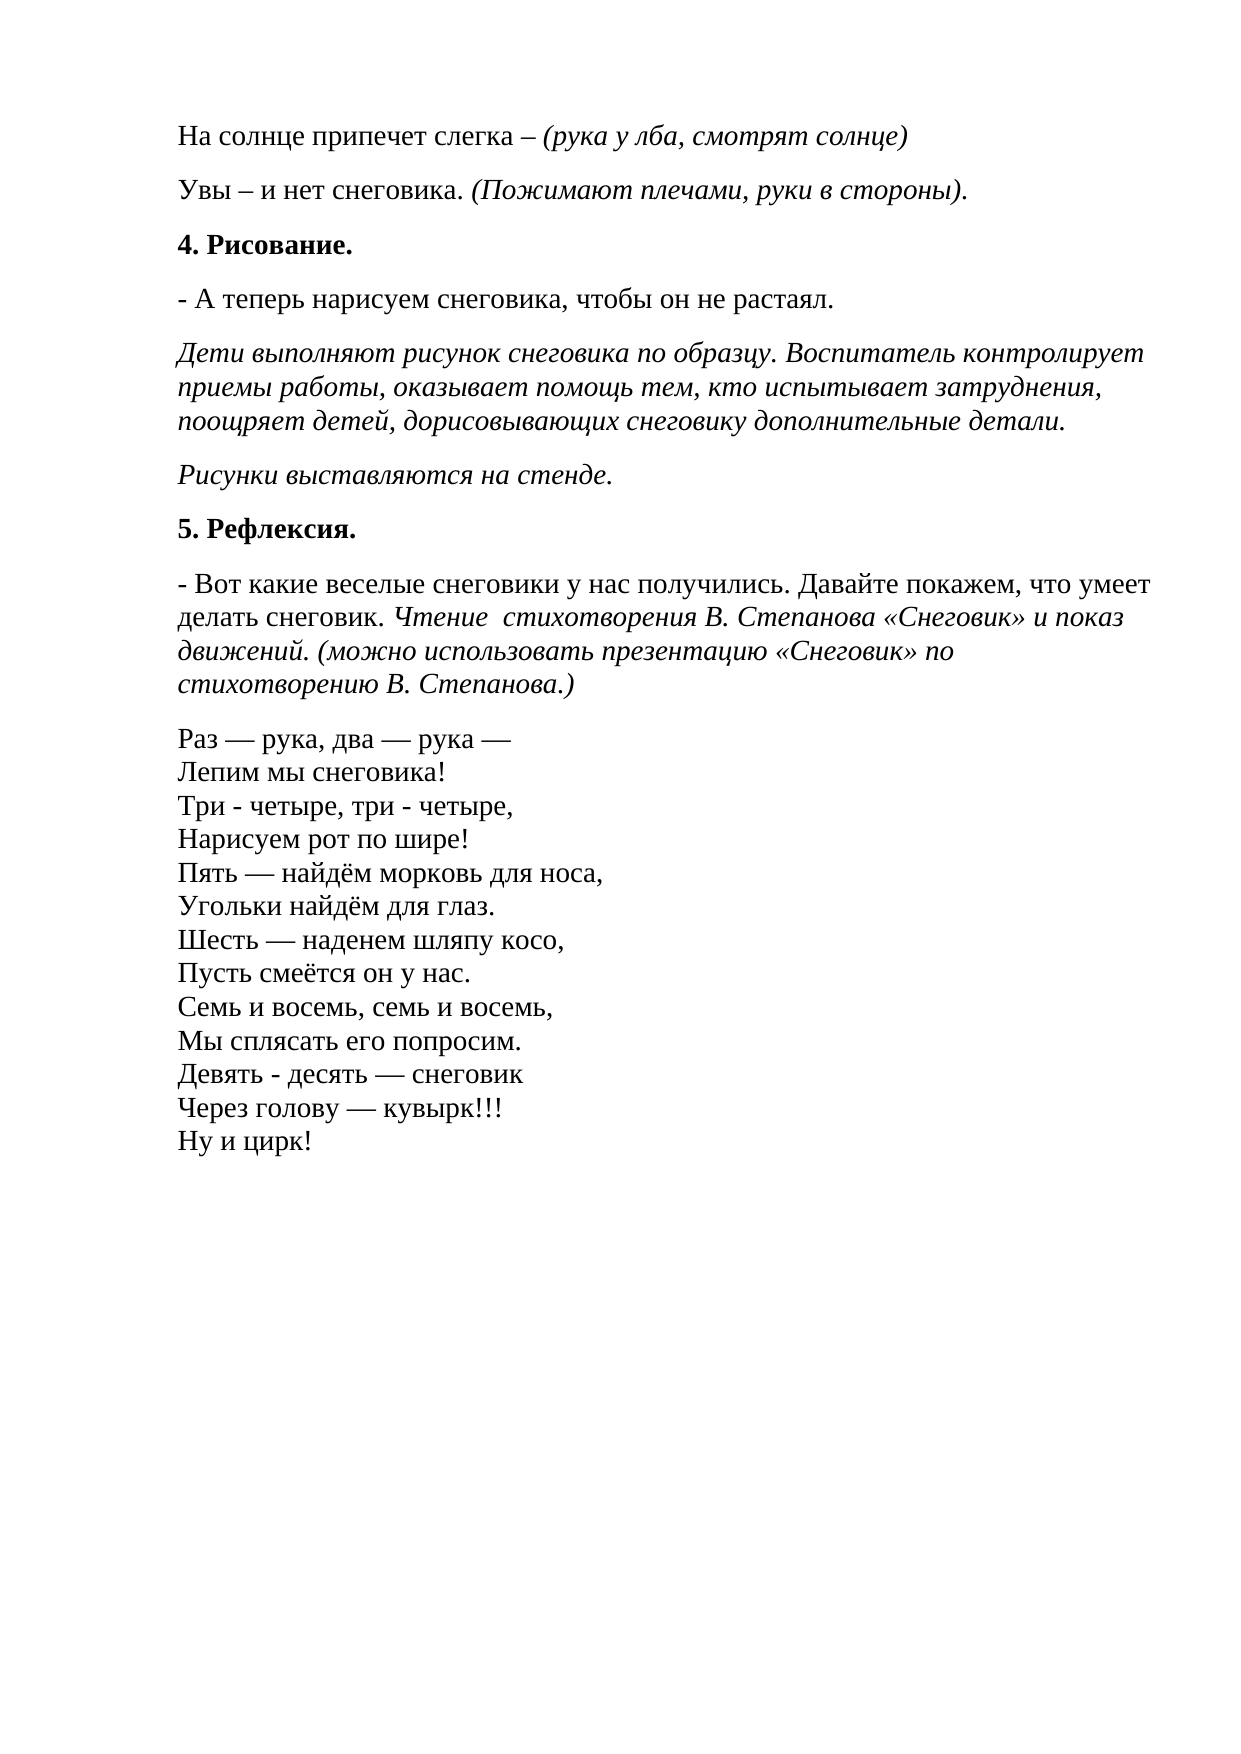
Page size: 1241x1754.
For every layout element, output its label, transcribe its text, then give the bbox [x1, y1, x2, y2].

text Рисунки выставляются на стенде. [177, 457, 1152, 491]
text - Вот какие веселые снеговики у нас получились. Давайте покажем, что умеет делать снеговик. Чтение стихотворения В. Степанова «Снеговик» и показ движений. (можно использовать презентацию «Снеговик» по стихотворению В. Степанова.) [177, 566, 1152, 700]
text Дети выполняют рисунок снеговика по образцу. Воспитатель контролирует приемы работы, оказывает помощь тем, кто испытывает затруднения, поощряет детей, дорисовывающих снеговику дополнительные детали. [177, 336, 1152, 436]
text Увы – и нет снеговика. (Пожимают плечами, руки в стороны). [177, 172, 1152, 206]
text 4. Рисование. [177, 227, 1152, 260]
text На солнце припечет слегка – (рука у лба, смотрят солнце) [177, 118, 1152, 152]
text 5. Рефлексия. [177, 511, 1152, 545]
text Раз — рука, два — рука — Лепим мы снеговика! Три - четыре, три - четыре, Нарисуем рот по шире! Пять — найдём морковь для носа, Угольки найдём для глаз. Шесть — наденем шляпу косо, Пусть смеётся он у нас. Семь и восемь, семь и восемь, Мы сплясать его попросим. Девять - десять — снеговик Через голову — кувырк!!! Ну и цирк! [177, 721, 1152, 1185]
text - А теперь нарисуем снеговика, чтобы он не растаял. [177, 281, 1152, 315]
